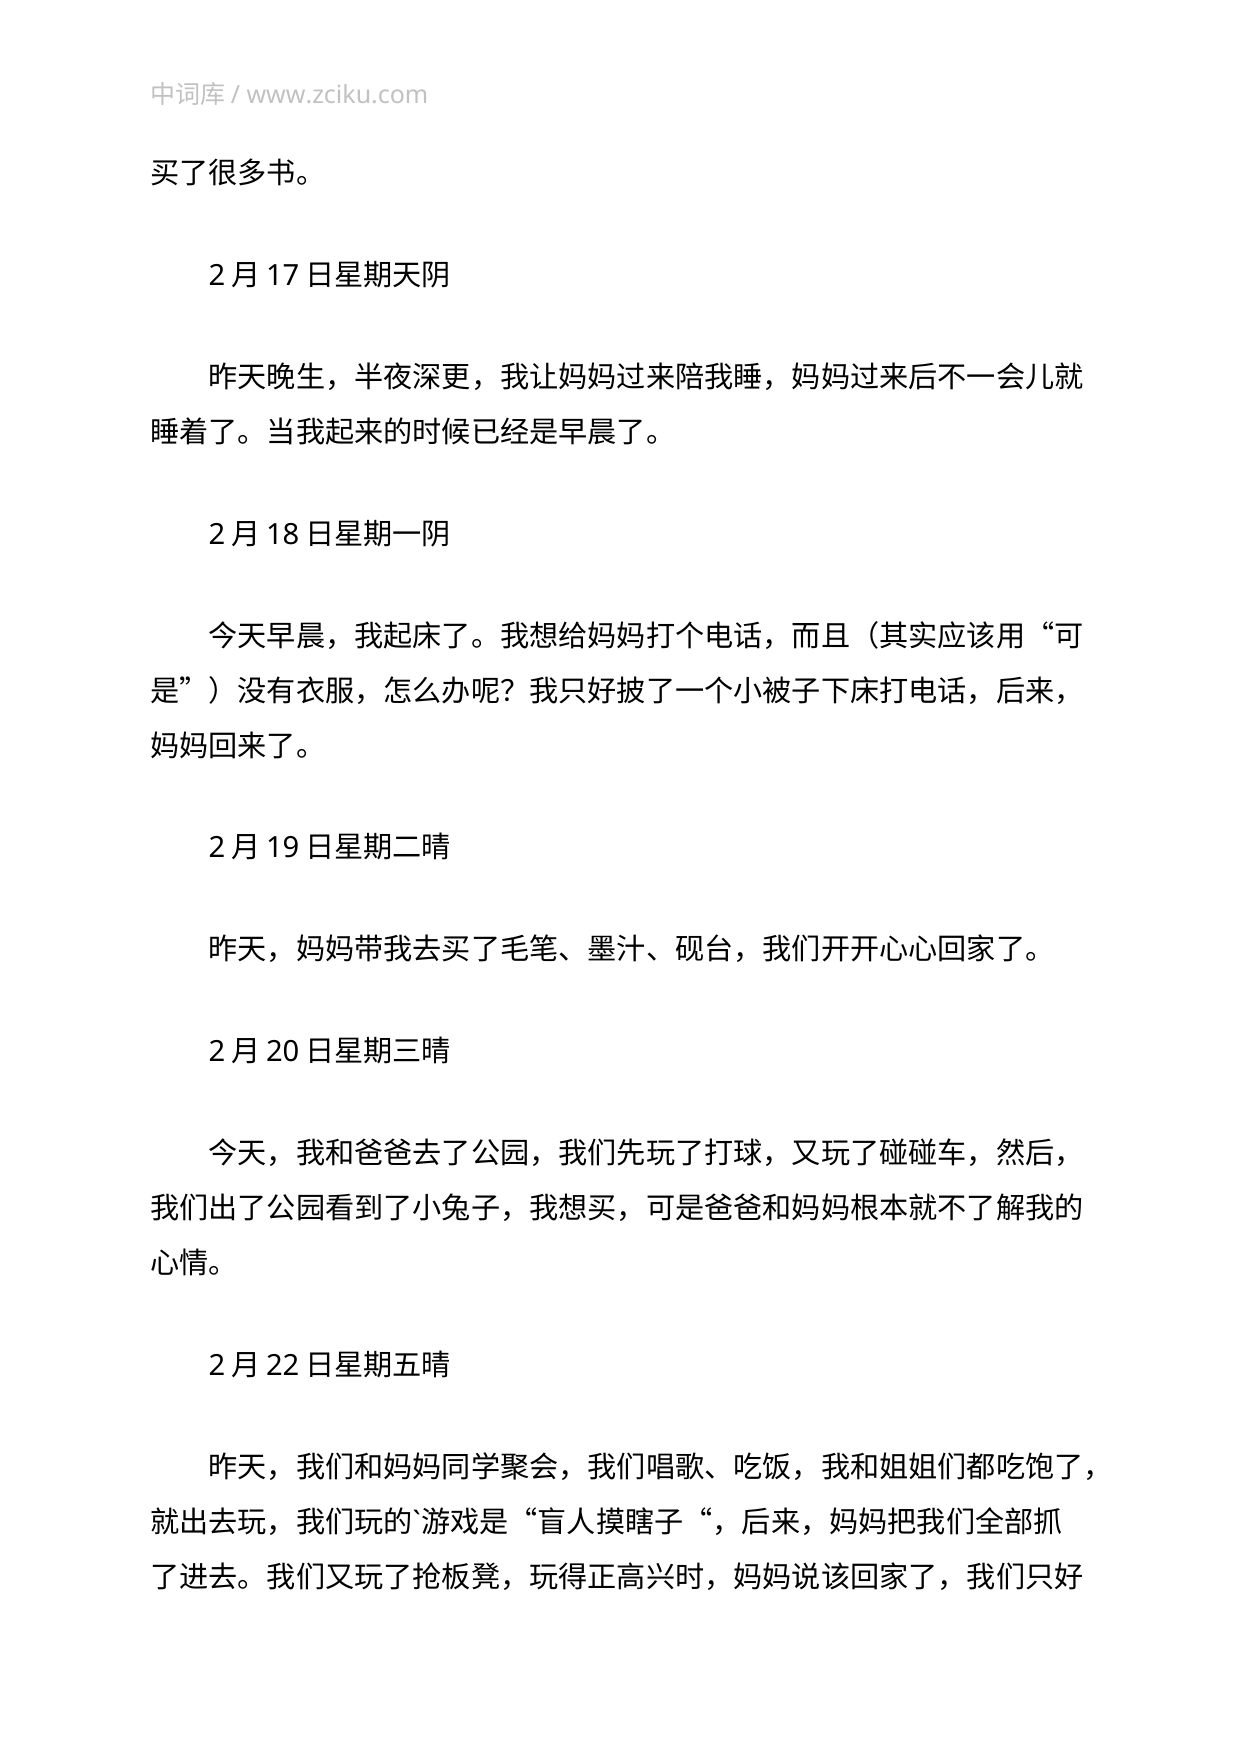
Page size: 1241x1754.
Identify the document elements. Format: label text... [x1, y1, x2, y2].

text 2月17日星期天阴 [150, 252, 1090, 294]
text 2月18日星期一阴 [150, 510, 1090, 553]
text 2月22日星期五晴 [150, 1341, 1090, 1384]
text 昨天晚生，半夜深更，我让妈妈过来陪我睡，妈妈过来后不一会儿就睡着了。当我起来的时候已经是早晨了。 [150, 354, 1090, 451]
text 2月20日星期三晴 [150, 1028, 1090, 1070]
text 2月19日星期二晴 [150, 824, 1090, 866]
text 今天，我和爸爸去了公园，我们先玩了打球，又玩了碰碰车，然后，我们出了公园看到了小兔子，我想买，可是爸爸和妈妈根本就不了解我的心情。 [150, 1130, 1090, 1282]
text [150, 150, 1090, 192]
text 昨天，妈妈带我去买了毛笔、墨汁、砚台，我们开开心心回家了。 [150, 926, 1090, 968]
text 今天早晨，我起床了。我想给妈妈打个电话，而且（其实应该用“可是”）没有衣服，怎么办呢？我只好披了一个小被子下床打电话，后来，妈妈回来了。 [150, 612, 1090, 764]
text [150, 1443, 1090, 1595]
